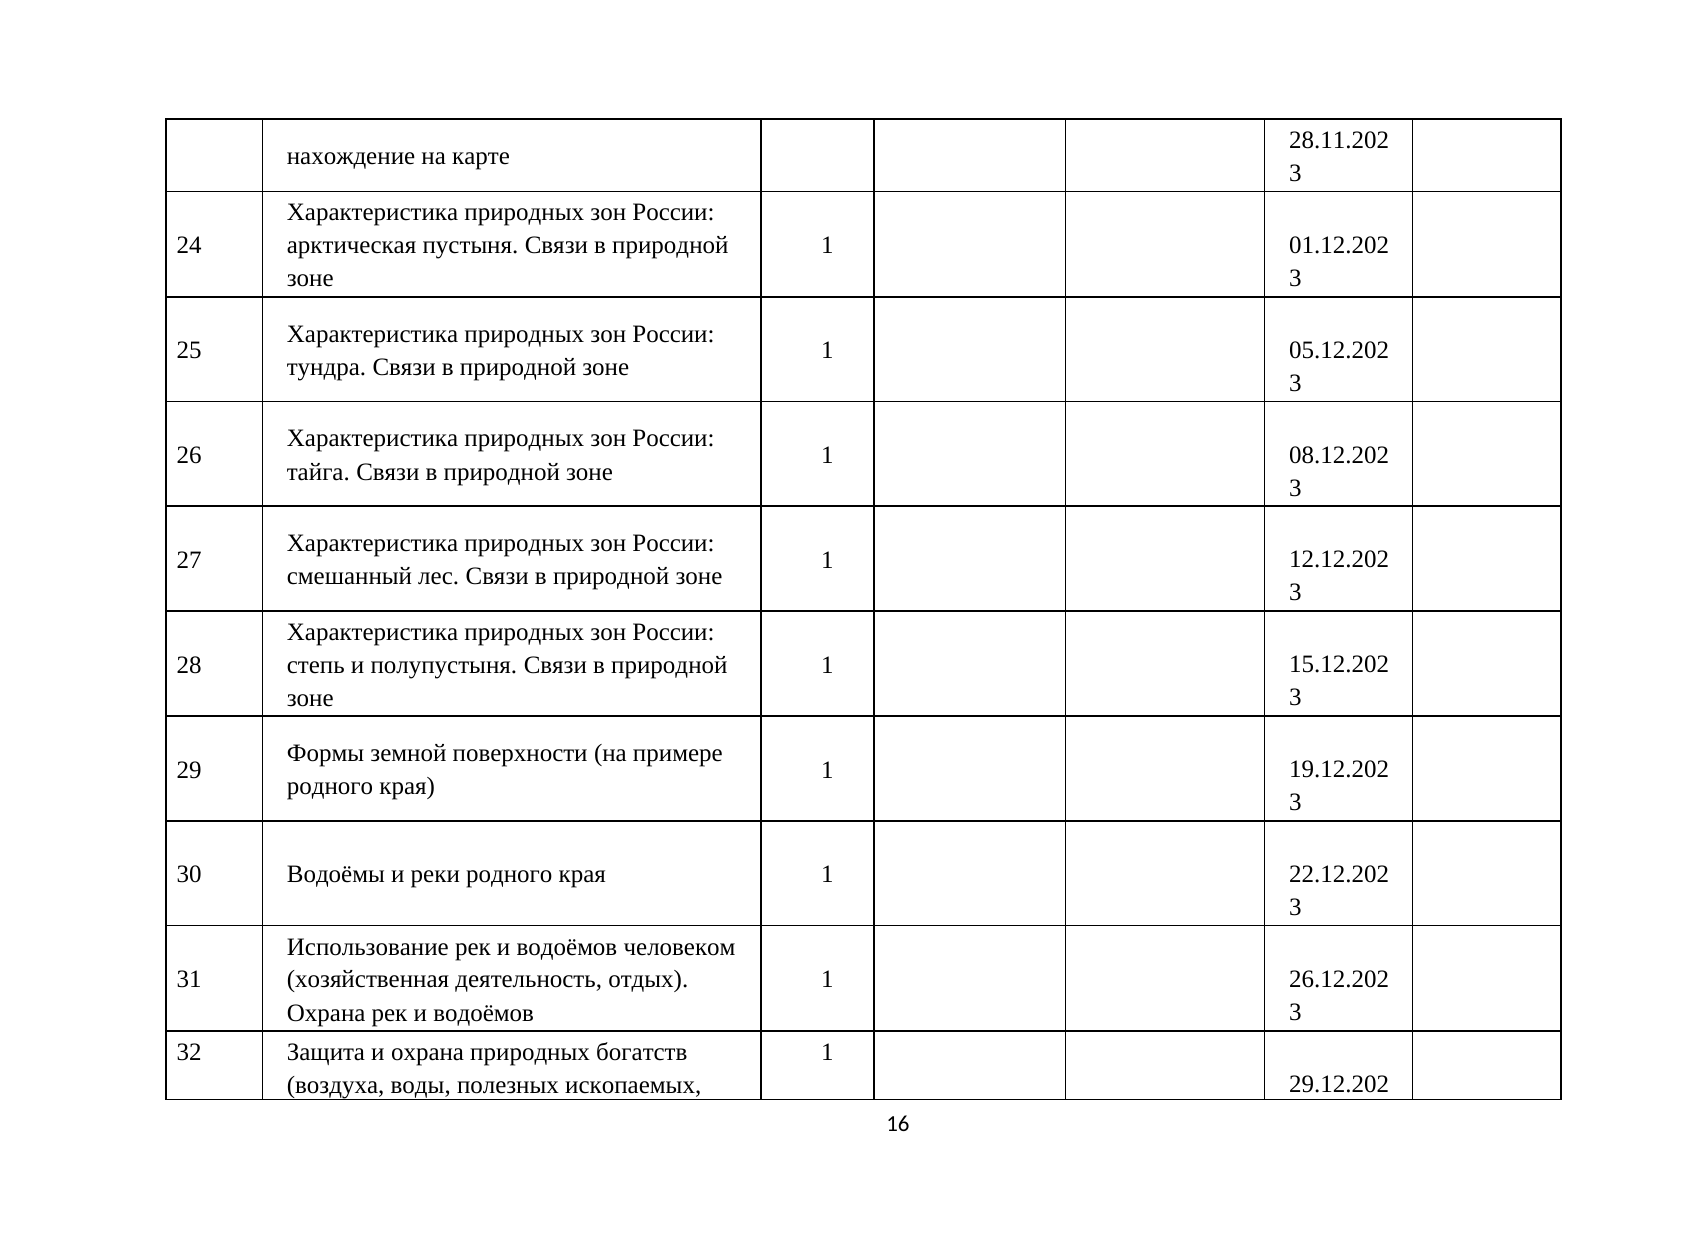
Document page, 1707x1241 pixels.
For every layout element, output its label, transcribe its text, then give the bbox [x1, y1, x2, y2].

table_cell 05.12.2023 [1265, 298, 1412, 401]
table_cell [875, 120, 1065, 191]
table_cell [1413, 402, 1560, 505]
table_cell Использование рек и водоёмов человеком (хозяйственная деятельность, отдых). Охрана рек и водоёмов [263, 926, 760, 1030]
table_cell Характеристика природных зон России: тундра. Связи в природной зоне [263, 298, 760, 401]
table_cell [875, 926, 1065, 1030]
table_cell [875, 507, 1065, 610]
table_cell [875, 192, 1065, 296]
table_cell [263, 1032, 760, 1099]
table_cell 29.12.2023 [1265, 1032, 1412, 1099]
table_cell 15.12.2023 [1265, 612, 1412, 715]
table_cell 1 [762, 298, 873, 401]
table_cell [1413, 1032, 1560, 1099]
table_cell 30 [167, 822, 262, 925]
table_cell 25 [167, 298, 262, 401]
table_cell [1413, 507, 1560, 610]
table_cell 28 [167, 612, 262, 715]
table_cell [1413, 120, 1560, 191]
table_cell 23 [167, 120, 262, 191]
table_cell [1066, 192, 1264, 296]
table_cell 31 [167, 926, 262, 1030]
table_cell [1066, 926, 1264, 1030]
table_cell 1 [762, 717, 873, 820]
table_cell [1413, 822, 1560, 925]
table_cell [1066, 507, 1264, 610]
table_cell [1413, 192, 1560, 296]
table_cell 12.12.2023 [1265, 507, 1412, 610]
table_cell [263, 120, 760, 191]
table_cell [1413, 612, 1560, 715]
table_cell [1066, 822, 1264, 925]
table_cell 1 [762, 822, 873, 925]
table_cell [1066, 120, 1264, 191]
table_cell Характеристика природных зон России: тайга. Связи в природной зоне [263, 402, 760, 505]
table_cell [875, 717, 1065, 820]
table_cell 27 [167, 507, 262, 610]
table_cell 29 [167, 717, 262, 820]
table_cell Характеристика природных зон России: арктическая пустыня. Связи в природной зоне [263, 192, 760, 296]
table_cell 1 [762, 192, 873, 296]
table_cell [875, 402, 1065, 505]
table_cell [875, 1032, 1065, 1099]
table_cell 26 [167, 402, 262, 505]
table_cell 08.12.2023 [1265, 402, 1412, 505]
table_cell Характеристика природных зон России: степь и полупустыня. Связи в природной зоне [263, 612, 760, 715]
table_cell 1 [762, 402, 873, 505]
table_cell [1413, 717, 1560, 820]
table_cell Характеристика природных зон России: смешанный лес. Связи в природной зоне [263, 507, 760, 610]
table_cell 01.12.2023 [1265, 192, 1412, 296]
table_cell Формы земной поверхности (на примере родного края) [263, 717, 760, 820]
table_cell [1066, 1032, 1264, 1099]
table_cell [1066, 298, 1264, 401]
table_cell 22.12.2023 [1265, 822, 1412, 925]
table_cell Водоёмы и реки родного края [263, 822, 760, 925]
table_cell [1413, 298, 1560, 401]
table_cell 1 [762, 120, 873, 191]
table_cell [1413, 926, 1560, 1030]
table_cell [875, 612, 1065, 715]
table_cell [1066, 717, 1264, 820]
table_cell 19.12.2023 [1265, 717, 1412, 820]
table_cell 1 [762, 1032, 873, 1099]
table_cell 32 [167, 1032, 262, 1099]
table_cell 1 [762, 612, 873, 715]
table_cell 26.12.2023 [1265, 926, 1412, 1030]
table_cell 1 [762, 926, 873, 1030]
table_cell 1 [762, 507, 873, 610]
table_cell [1066, 612, 1264, 715]
table_cell 28.11.2023 [1265, 120, 1412, 191]
table_cell [1066, 402, 1264, 505]
table_cell [875, 298, 1065, 401]
table_cell [875, 822, 1065, 925]
table_cell 24 [167, 192, 262, 296]
